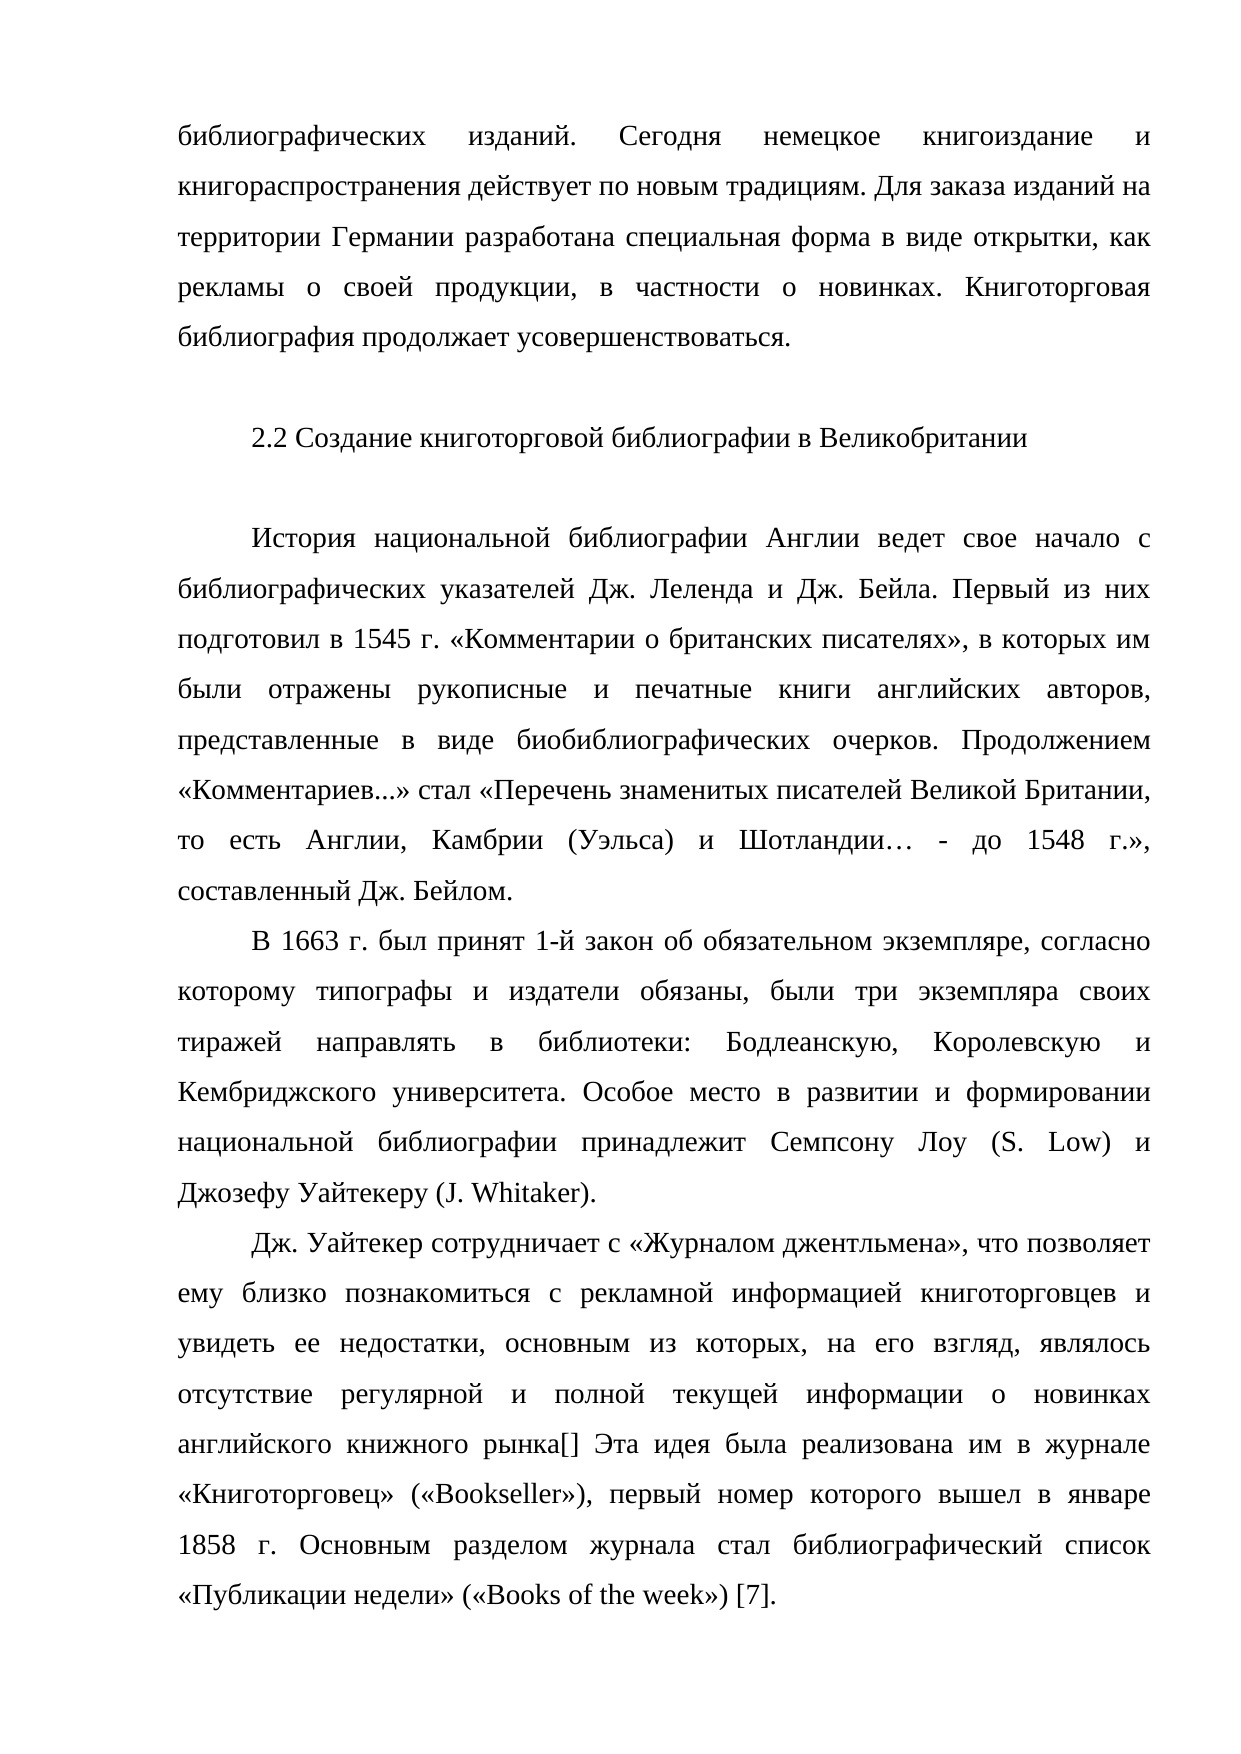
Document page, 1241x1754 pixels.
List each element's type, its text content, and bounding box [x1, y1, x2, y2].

text 2.2 Создание книготорговой библиографии в Великобритании [177, 420, 1152, 453]
text История национальной библиографии Англии ведет свое начало с библиографических указателей Дж. Леленда и Дж. Бейла. Первый из них подготовил в . «Комментарии о британских писателях», в которых им были отражены рукописные и печатные книги английских авторов, представленные в виде биобиблиографических очерков. Продолжением «Комментариев...» стал «Перечень знаменитых писателей Великой Британии, то есть Англии, Камбрии (Уэльса) и Шотландии… - до .», составленный Дж. Бейлом. [177, 521, 1152, 906]
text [177, 118, 1152, 353]
text В . был принят 1-й закон об обязательном экземпляре, согласно которому типографы и издатели обязаны, были три экземпляра своих тиражей направлять в библиотеки: Бодлеанскую, Королевскую и Кембриджского университета. Особое место в развитии и формировании национальной библиографии принадлежит Семпсону Лоу (S. Low) и Джозефу Уайтекеру (J. Whitaker). [177, 923, 1152, 1208]
text Дж. Уайтекер сотрудничает с «Журналом джентльмена», что позволяет ему близко познакомиться с рекламной информацией книготорговцев и увидеть ее недостатки, основным из которых, на его взгляд, являлось отсутствие регулярной и полной текущей информации о новинках английского книжного рынка[] Эта идея была реализована им в журнале «Книготорговец» («Bookseller»), первый номер которого вышел в январе . Основным разделом журнала стал библиографический список «Публикации недели» («Books of the week») [7]. [177, 1225, 1152, 1611]
